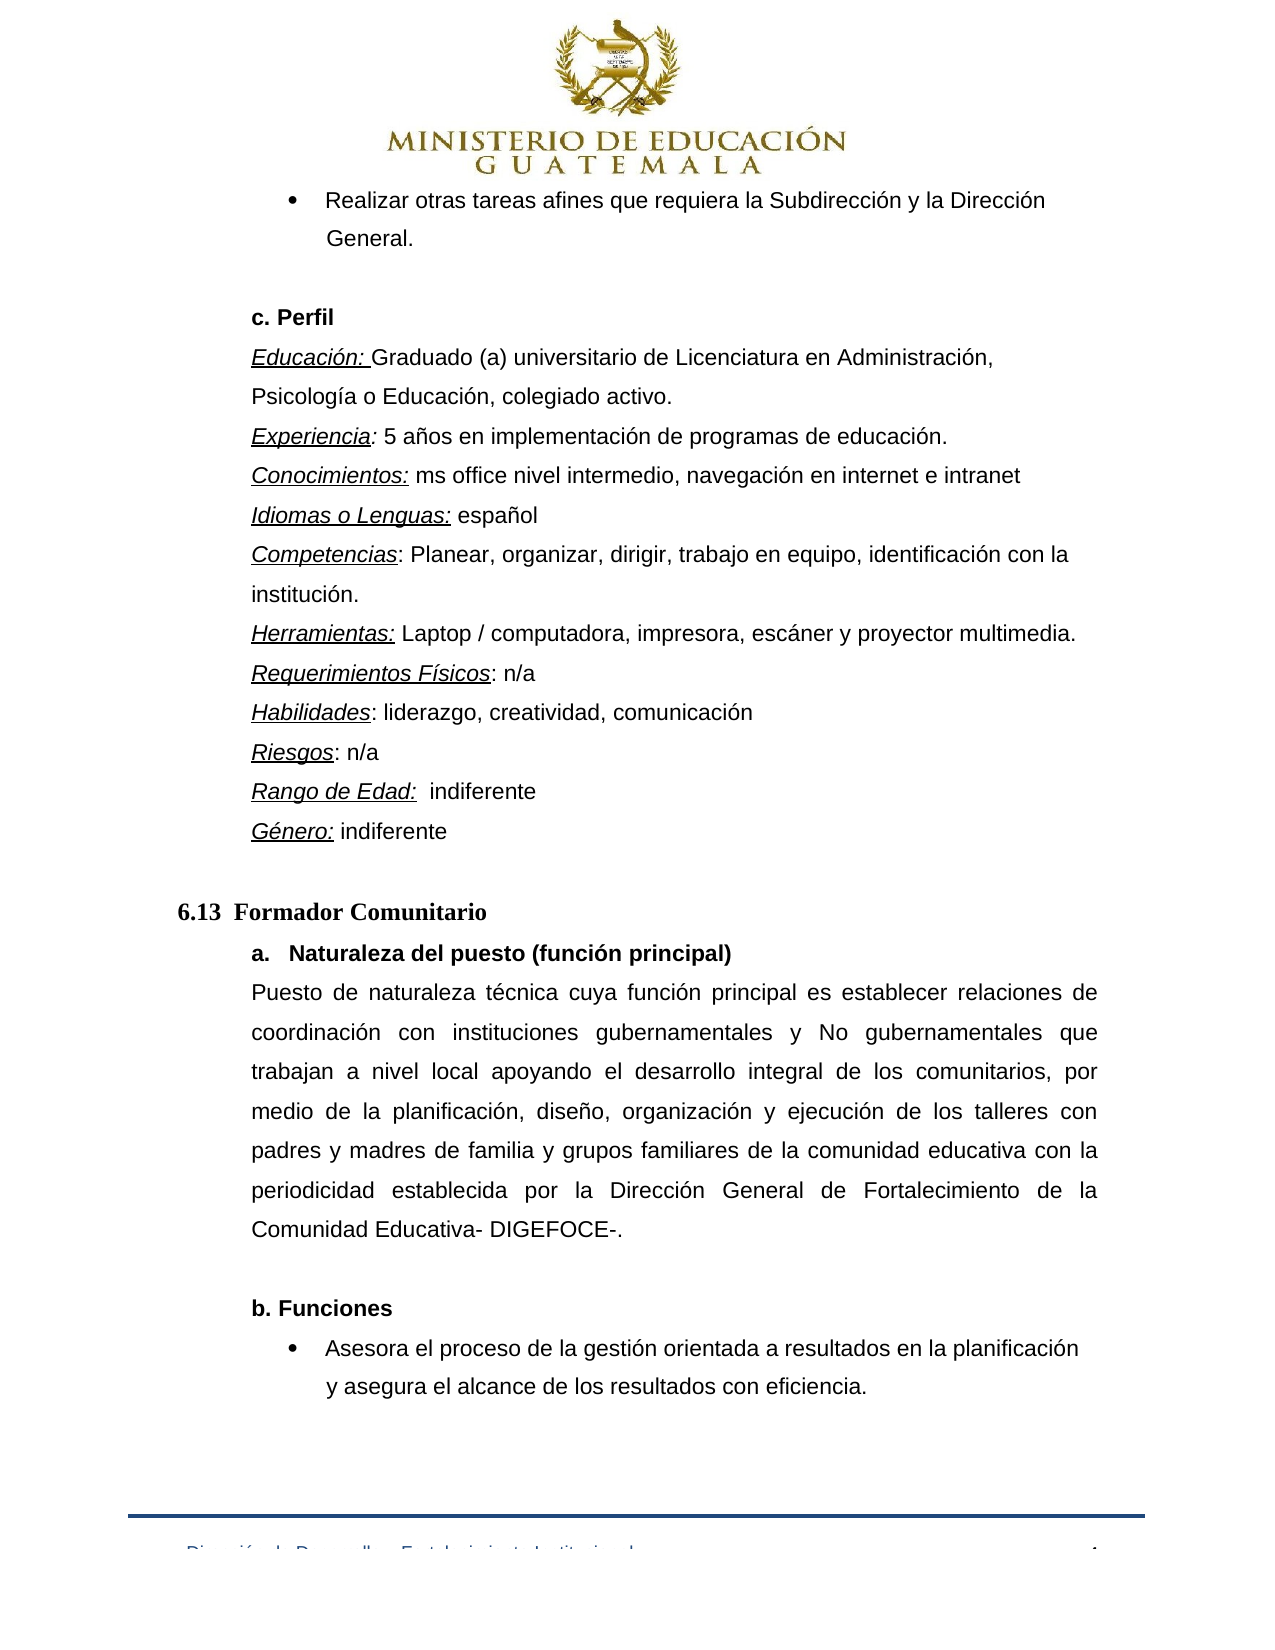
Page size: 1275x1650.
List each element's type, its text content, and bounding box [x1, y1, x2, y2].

text Puesto de naturaleza técnica cuya función principal es establecer relaciones de coordinación con instituciones gubernamentales y No gubernamentales que trabajan a nivel local apoyando el desarrollo integral de los comunitarios, por medio de la planificación, diseño, organización y ejecución de los talleres con padres y madres de familia y grupos familiares de la comunidad educativa con la periodicidad establecida por la Dirección General de Fortalecimiento de la Comunidad Educativa- DIGEFOCE-. [251, 979, 1098, 1243]
subtitle Naturaleza del puesto (función principal) [251, 940, 1202, 966]
text Género: indiferente [251, 818, 1202, 844]
text Requerimientos Físicos: n/a [251, 659, 1202, 686]
list Asesora el proceso de la gestión orientada a resultados en la planificación y asegura el alcance de los resultados con eficiencia. [288, 1335, 1098, 1399]
text Habilidades: liderazgo, creatividad, comunicación [251, 699, 1202, 725]
subtitle Formador Comunitario [177, 897, 1202, 926]
subtitle Perfil [251, 304, 1202, 330]
text Educación: Graduado (a) universitario de Licenciatura en Administración, Psicología o Educación, colegiado activo. [251, 344, 996, 409]
text Rango de Edad: indiferente [251, 778, 1202, 804]
picture [382, 12, 850, 181]
text Riesgos: n/a [251, 738, 1202, 765]
subtitle Funciones [251, 1295, 1202, 1322]
text Competencias: Planear, organizar, dirigir, trabajo en equipo, identificación con la institución. [251, 541, 1071, 607]
text Herramientas: Laptop / computadora, impresora, escáner y proyector multimedia. [251, 620, 1202, 646]
list Realizar otras tareas afines que requiera la Subdirección y la Dirección General. [288, 187, 1098, 251]
text Experiencia: 5 años en implementación de programas de educación. Conocimientos: ms office nivel intermedio, navegación en internet e intranet Idiomas o Lenguas: español [251, 423, 1086, 528]
